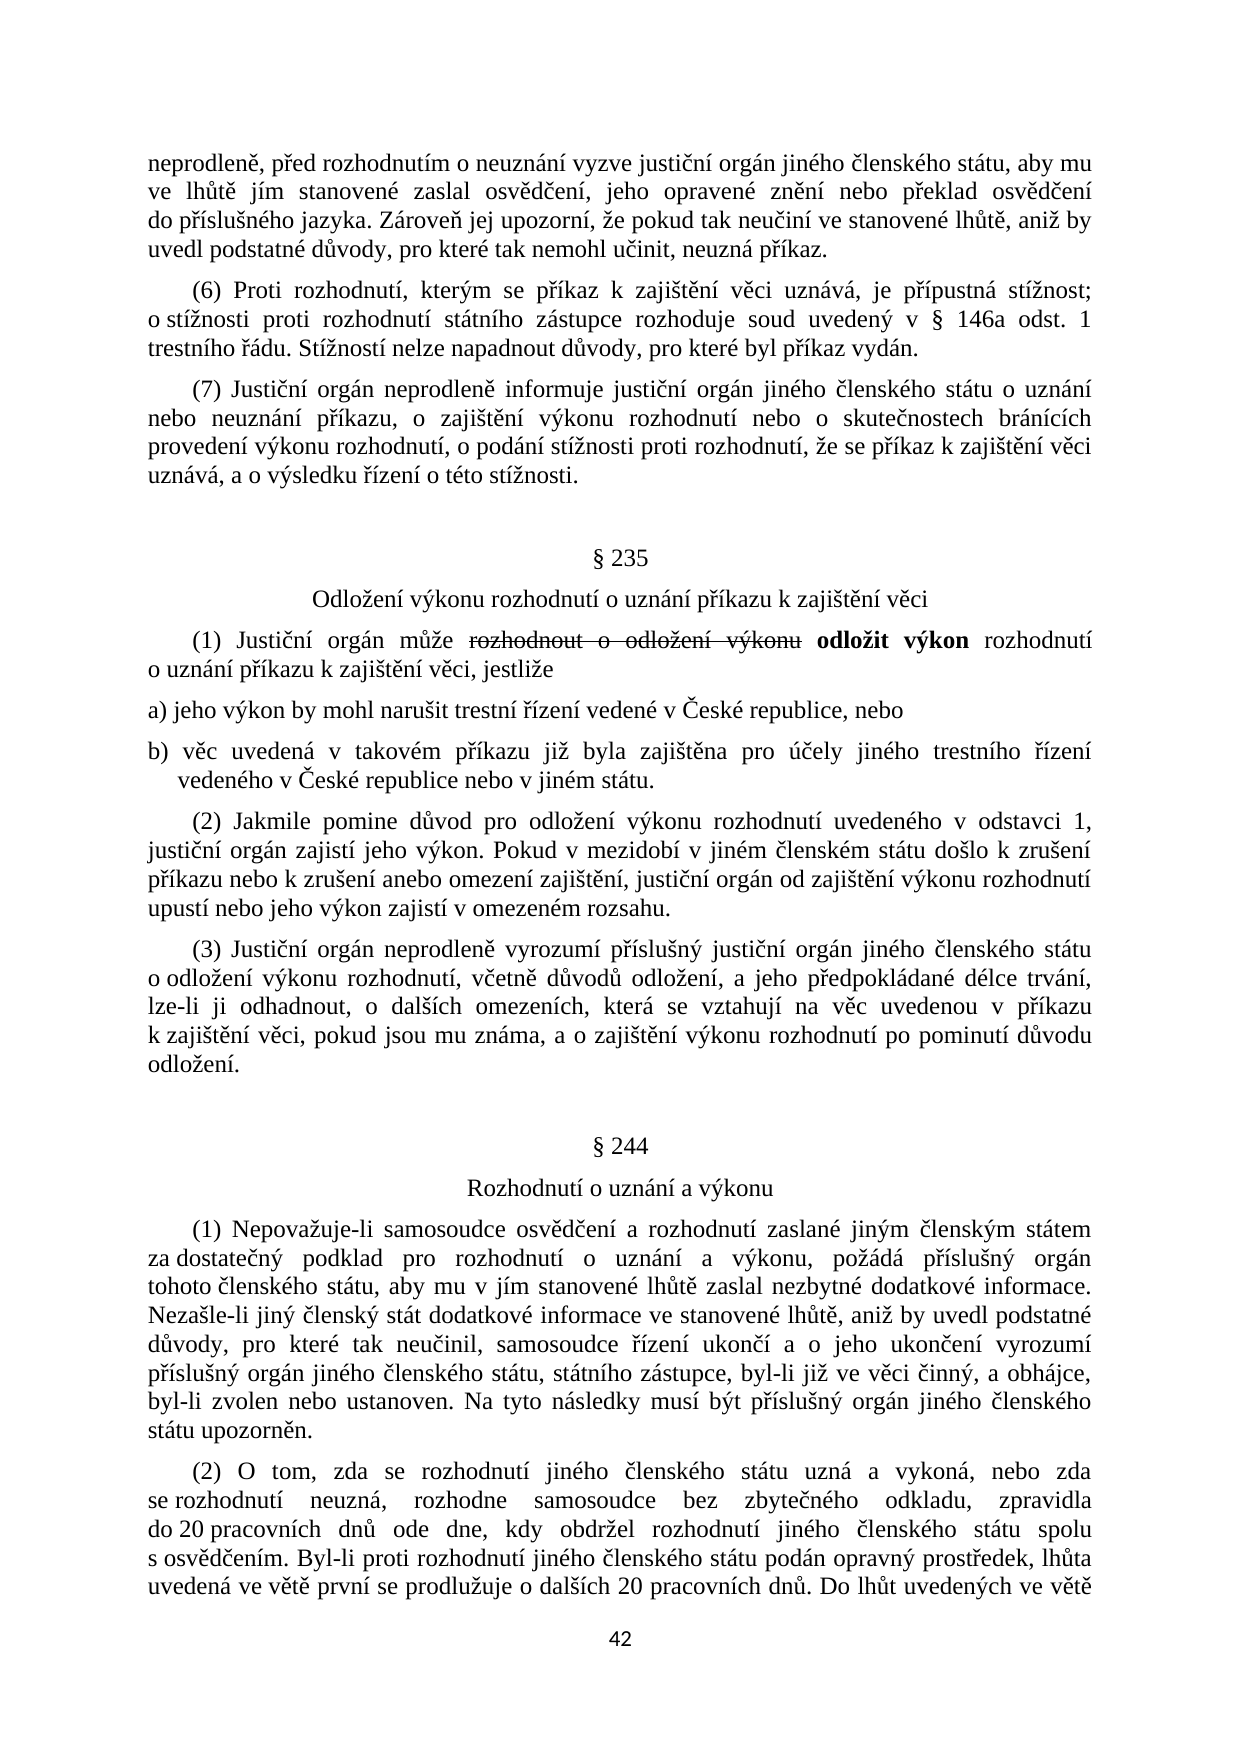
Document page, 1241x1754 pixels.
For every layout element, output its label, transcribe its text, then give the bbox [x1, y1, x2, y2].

text § 235 [148, 543, 1093, 571]
text Odložení výkonu rozhodnutí o uznání příkazu k zajištění věci [148, 584, 1093, 613]
text Rozhodnutí o uznání a výkonu [148, 1173, 1093, 1201]
text (6) Proti rozhodnutí, kterým se příkaz k zajištění věci uznává, je přípustná stížnost; o stížnosti proti rozhodnutí státního zástupce rozhoduje soud uvedený v § 146a odst. 1 trestního řádu. Stížností nelze napadnout důvody, pro které byl příkaz vydán. [148, 275, 1093, 361]
text (1) Nepovažuje-li samosoudce osvědčení a rozhodnutí zaslané jiným členským státem za dostatečný podklad pro rozhodnutí o uznání a výkonu, požádá příslušný orgán tohoto členského státu, aby mu v jím stanovené lhůtě zaslal nezbytné dodatkové informace. Nezašle-li jiný členský stát dodatkové informace ve stanovené lhůtě, aniž by uvedl podstatné důvody, pro které tak neučinil, samosoudce řízení ukončí a o jeho ukončení vyrozumí příslušný orgán jiného členského státu, státního zástupce, byl-li již ve věci činný, a obhájce, byl-li zvolen nebo ustanoven. Na tyto následky musí být příslušný orgán jiného členského státu upozorněn. [148, 1214, 1093, 1444]
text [148, 1456, 1093, 1600]
text (3) Justiční orgán neprodleně vyrozumí příslušný justiční orgán jiného členského státu o odložení výkonu rozhodnutí, včetně důvodů odložení, a jeho předpokládané délce trvání, lze-li ji odhadnout, o dalších omezeních, která se vztahují na věc uvedenou v příkazu k zajištění věci, pokud jsou mu známa, a o zajištění výkonu rozhodnutí po pominutí důvodu odložení. [148, 934, 1093, 1078]
text (2) Jakmile pomine důvod pro odložení výkonu rozhodnutí uvedeného v odstavci 1, justiční orgán zajistí jeho výkon. Pokud v mezidobí v jiném členském státu došlo k zrušení příkazu nebo k zrušení anebo omezení zajištění, justiční orgán od zajištění výkonu rozhodnutí upustí nebo jeho výkon zajistí v omezeném rozsahu. [148, 806, 1093, 921]
text (7) Justiční orgán neprodleně informuje justiční orgán jiného členského státu o uznání nebo neuznání příkazu, o zajištění výkonu rozhodnutí nebo o skutečnostech bránících provedení výkonu rozhodnutí, o podání stížnosti proti rozhodnutí, že se příkaz k zajištění věci uznává, a o výsledku řízení o této stížnosti. [148, 374, 1093, 489]
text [148, 148, 1093, 263]
text a) jeho výkon by mohl narušit trestní řízení vedené v České republice, nebo [148, 695, 1093, 724]
text (1) Justiční orgán může rozhodnout o odložení výkonu odložit výkon rozhodnutí o uznání příkazu k zajištění věci, jestliže [148, 625, 1093, 683]
text b) věc uvedená v takovém příkazu již byla zajištěna pro účely jiného trestního řízení vedeného v České republice nebo v jiném státu. [148, 736, 1093, 794]
text § 244 [148, 1131, 1093, 1160]
